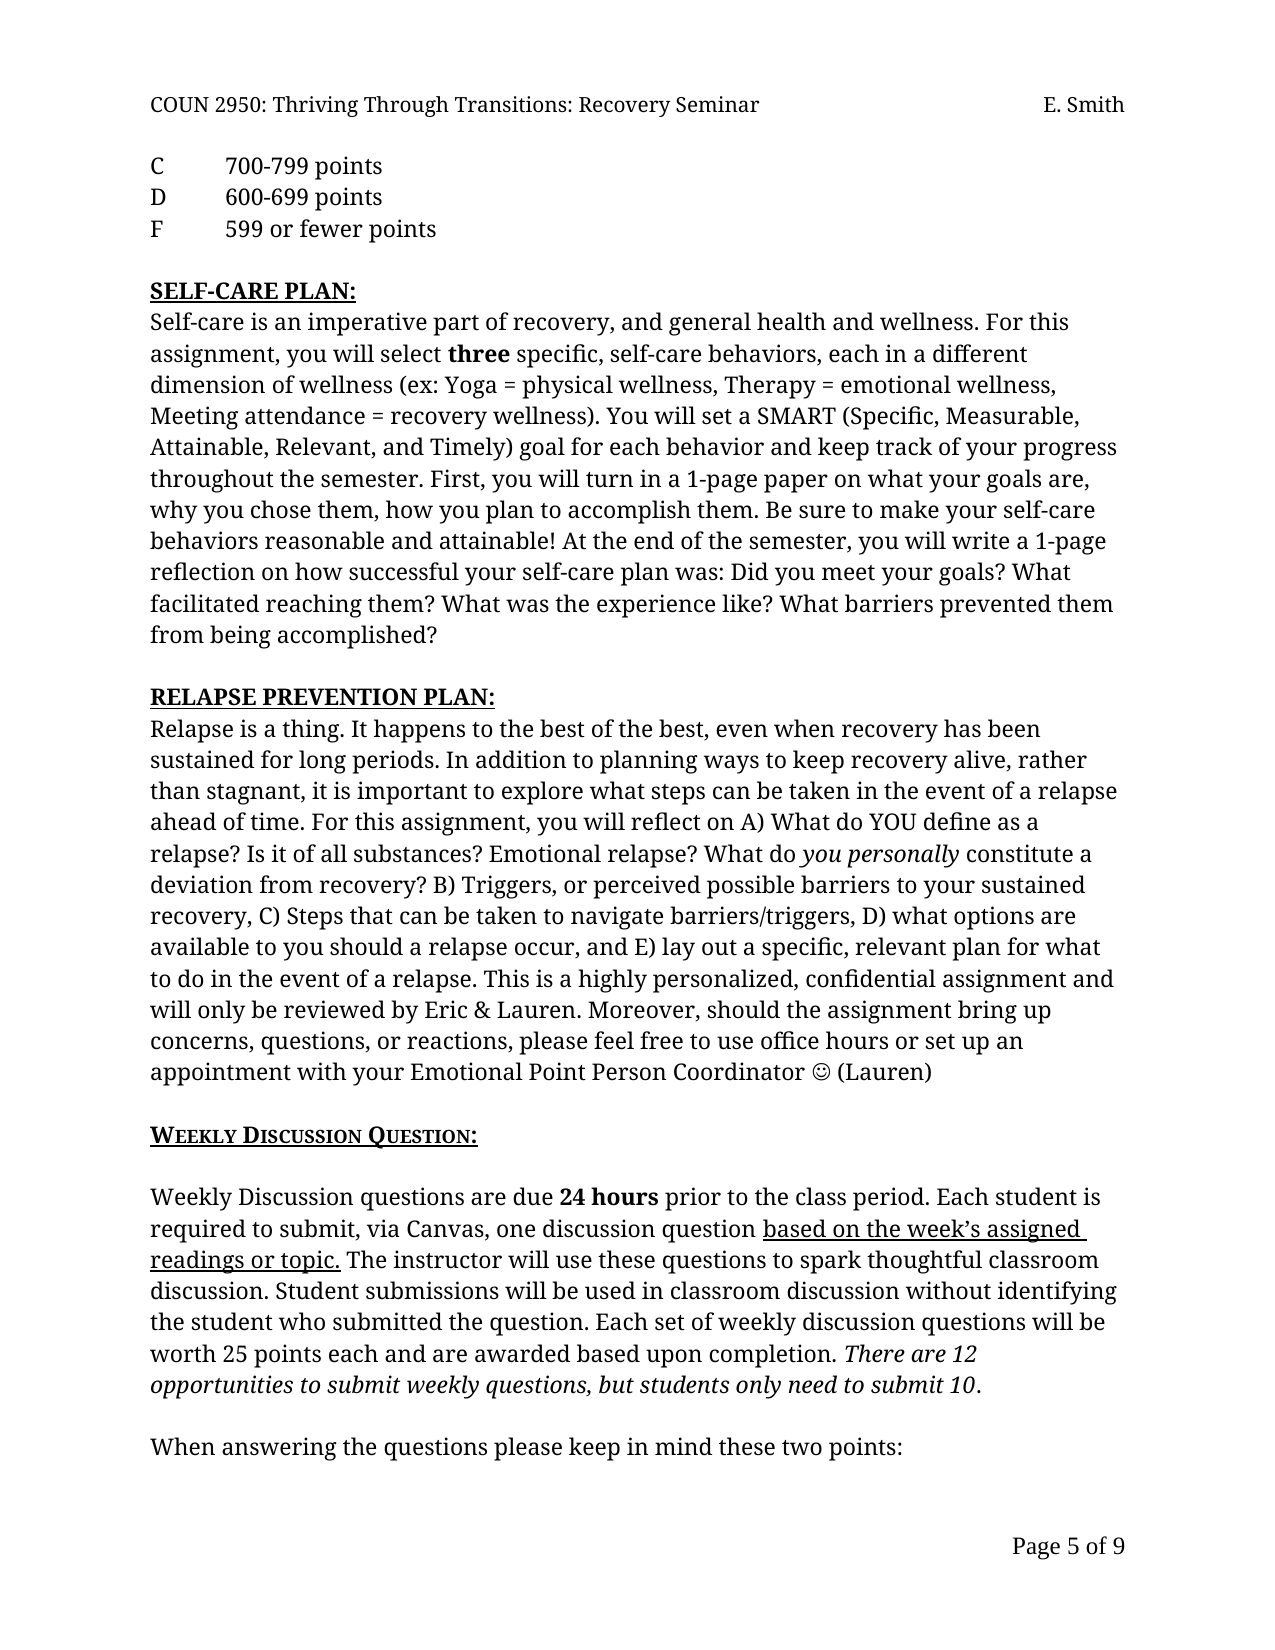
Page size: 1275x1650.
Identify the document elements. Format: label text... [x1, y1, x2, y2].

text Weekly Discussion questions are due 24 hours prior to the class period. Each student is required to submit, via Canvas, one discussion question based on the week’s assigned readings or topic. The instructor will use these questions to spark thoughtful classroom discussion. Student submissions will be used in classroom discussion without identifying the student who submitted the question. Each set of weekly discussion questions will be worth 25 points each and are awarded based upon completion. There are 12 opportunities to submit weekly questions, but students only need to submit 10. [150, 1181, 1125, 1400]
text SELF-CARE PLAN: [150, 275, 1125, 306]
text When answering the questions please keep in mind these two points: [150, 1431, 1125, 1462]
text Relapse is a thing. It happens to the best of the best, even when recovery has been sustained for long periods. In addition to planning ways to keep recovery alive, rather than stagnant, it is important to explore what steps can be taken in the event of a relapse ahead of time. For this assignment, you will reflect on A) What do YOU define as a relapse? Is it of all substances? Emotional relapse? What do you personally constitute a deviation from recovery? B) Triggers, or perceived possible barriers to your sustained recovery, C) Steps that can be taken to navigate barriers/triggers, D) what options are available to you should a relapse occur, and E) lay out a specific, relevant plan for what to do in the event of a relapse. This is a highly personalized, confidential assignment and will only be reviewed by Eric & Lauren. Moreover, should the assignment bring up concerns, questions, or reactions, please feel free to use office hours or set up an appointment with your Emotional Point Person Coordinator (Lauren) [150, 712, 1125, 1087]
text C 700-799 points [150, 150, 1125, 181]
text Self-care is an imperative part of recovery, and general health and wellness. For this assignment, you will select three specific, self-care behaviors, each in a different dimension of wellness (ex: Yoga = physical wellness, Therapy = emotional wellness, Meeting attendance = recovery wellness). You will set a SMART (Specific, Measurable, Attainable, Relevant, and Timely) goal for each behavior and keep track of your progress throughout the semester. First, you will turn in a 1-page paper on what your goals are, why you chose them, how you plan to accomplish them. Be sure to make your self-care behaviors reasonable and attainable! At the end of the semester, you will write a 1-page reflection on how successful your self-care plan was: Did you meet your goals? What facilitated reaching them? What was the experience like? What barriers prevented them from being accomplished? [150, 306, 1125, 650]
text F 599 or fewer points [150, 212, 1125, 244]
text Weekly Discussion Question: [150, 1119, 1125, 1150]
text D 600-699 points [150, 181, 1125, 212]
text RELAPSE PREVENTION PLAN: [150, 681, 1125, 712]
